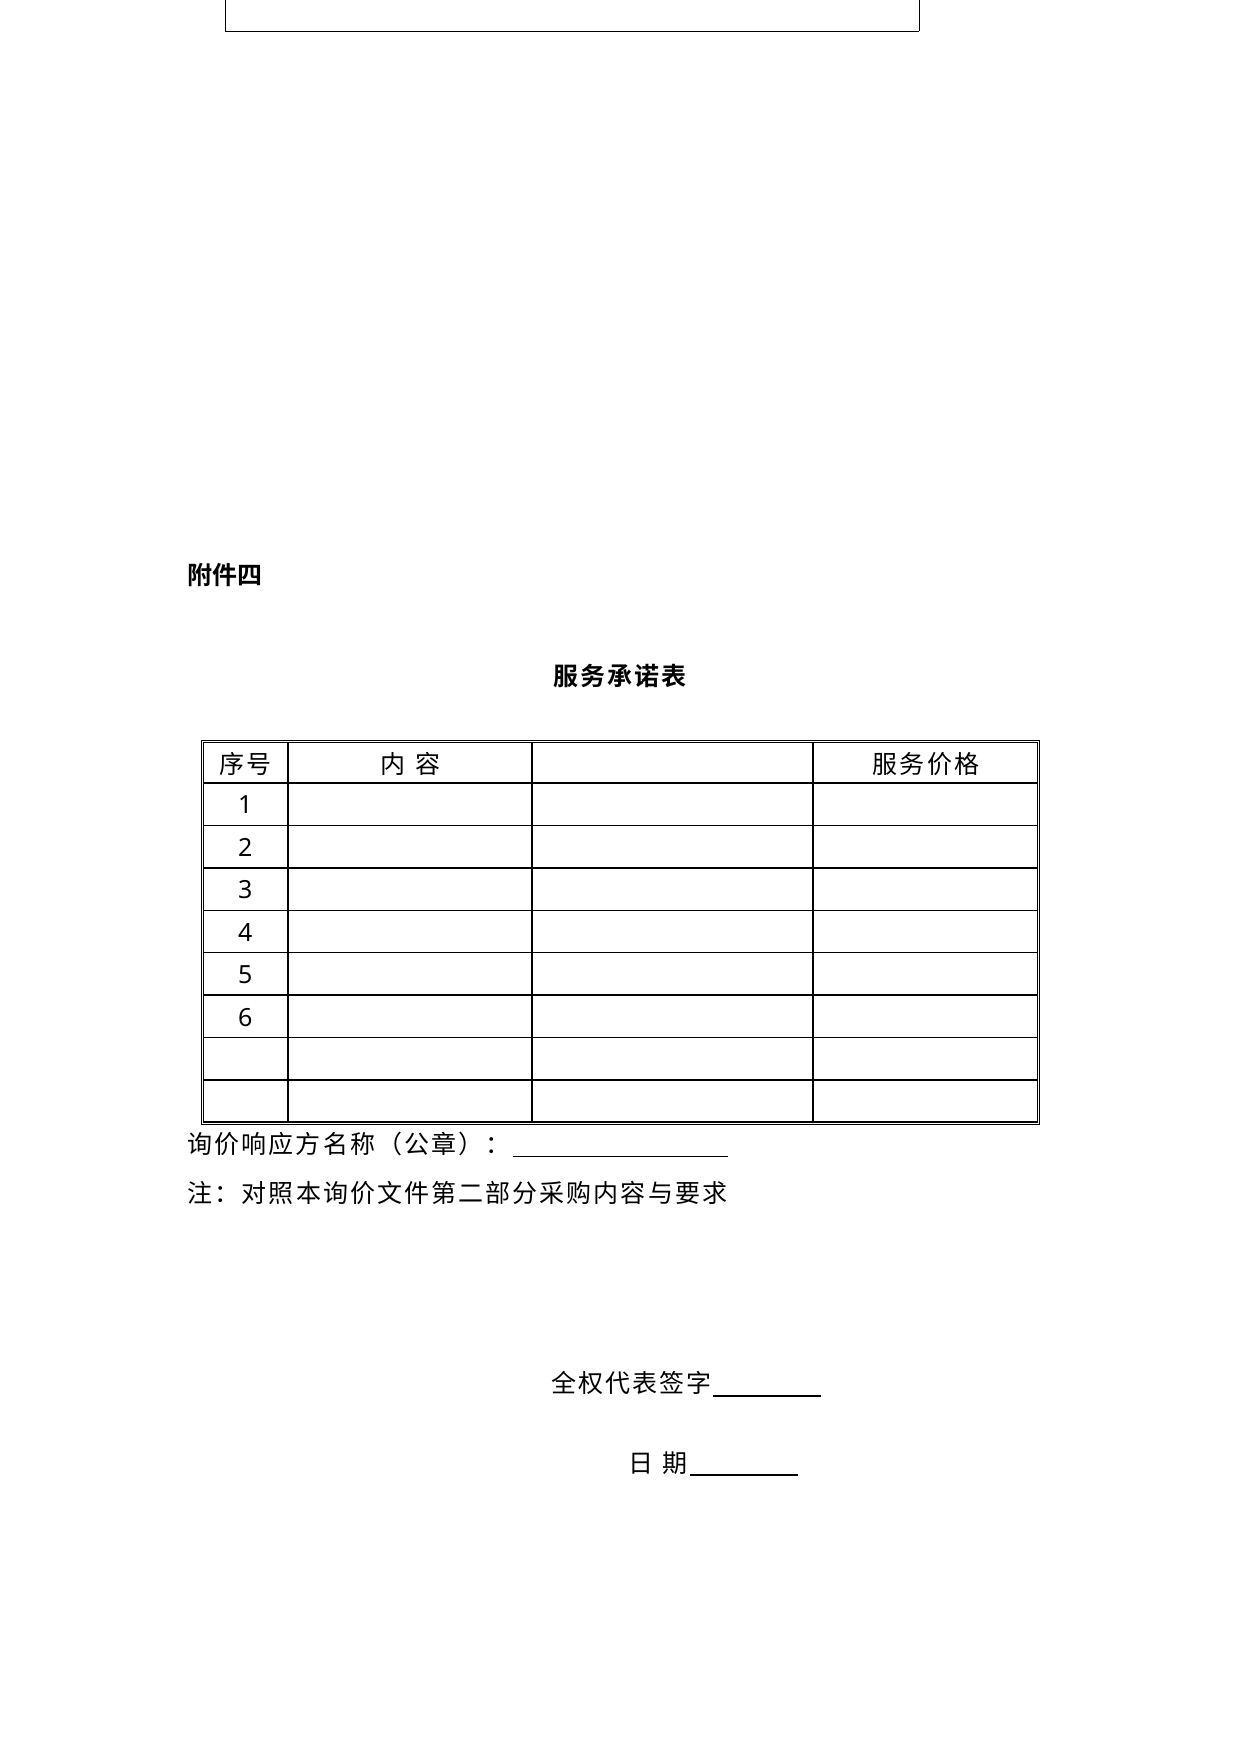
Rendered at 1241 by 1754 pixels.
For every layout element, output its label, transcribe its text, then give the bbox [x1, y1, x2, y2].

table_cell [289, 953, 531, 994]
table_cell [289, 1081, 531, 1121]
table_cell 2 [204, 826, 287, 867]
text 询价响应方名称（公章）： [187, 1124, 1053, 1161]
text 全权代表签字 [187, 1364, 1053, 1400]
table_cell [814, 869, 1037, 909]
table_header 内 容 [289, 743, 531, 782]
table_cell 6 [204, 996, 287, 1037]
table_cell [533, 1081, 812, 1121]
table_cell [289, 996, 531, 1037]
table_cell 1 [204, 784, 287, 825]
table_cell [289, 869, 531, 909]
table_cell [814, 784, 1037, 825]
table_cell [814, 1038, 1037, 1079]
table_cell [533, 784, 812, 825]
table_cell [533, 826, 812, 867]
table_cell [533, 869, 812, 909]
table_cell [289, 826, 531, 867]
table_cell [289, 1038, 531, 1079]
text 注：对照本询价文件第二部分采购内容与要求 [187, 1173, 1053, 1209]
text 服务承诺表 [187, 642, 1053, 707]
table_cell [533, 996, 812, 1037]
table_cell [533, 953, 812, 994]
text 附件四 [187, 541, 1053, 606]
text 日 期 [187, 1443, 1053, 1480]
table_cell [814, 911, 1037, 952]
table_cell [533, 1038, 812, 1079]
table_cell [289, 784, 531, 825]
table_cell [814, 953, 1037, 994]
table_cell 5 [204, 953, 287, 994]
table_cell [814, 1081, 1037, 1121]
table_cell [814, 826, 1037, 867]
table_cell [289, 911, 531, 952]
table_cell [814, 996, 1037, 1037]
table_cell 4 [204, 911, 287, 952]
table_cell [533, 911, 812, 952]
table_header 服务价格 [814, 743, 1037, 782]
table_header [533, 743, 812, 782]
table_cell [204, 1038, 287, 1079]
table_cell 3 [204, 869, 287, 909]
table_header 序号 [204, 743, 287, 782]
table_cell [204, 1081, 287, 1121]
